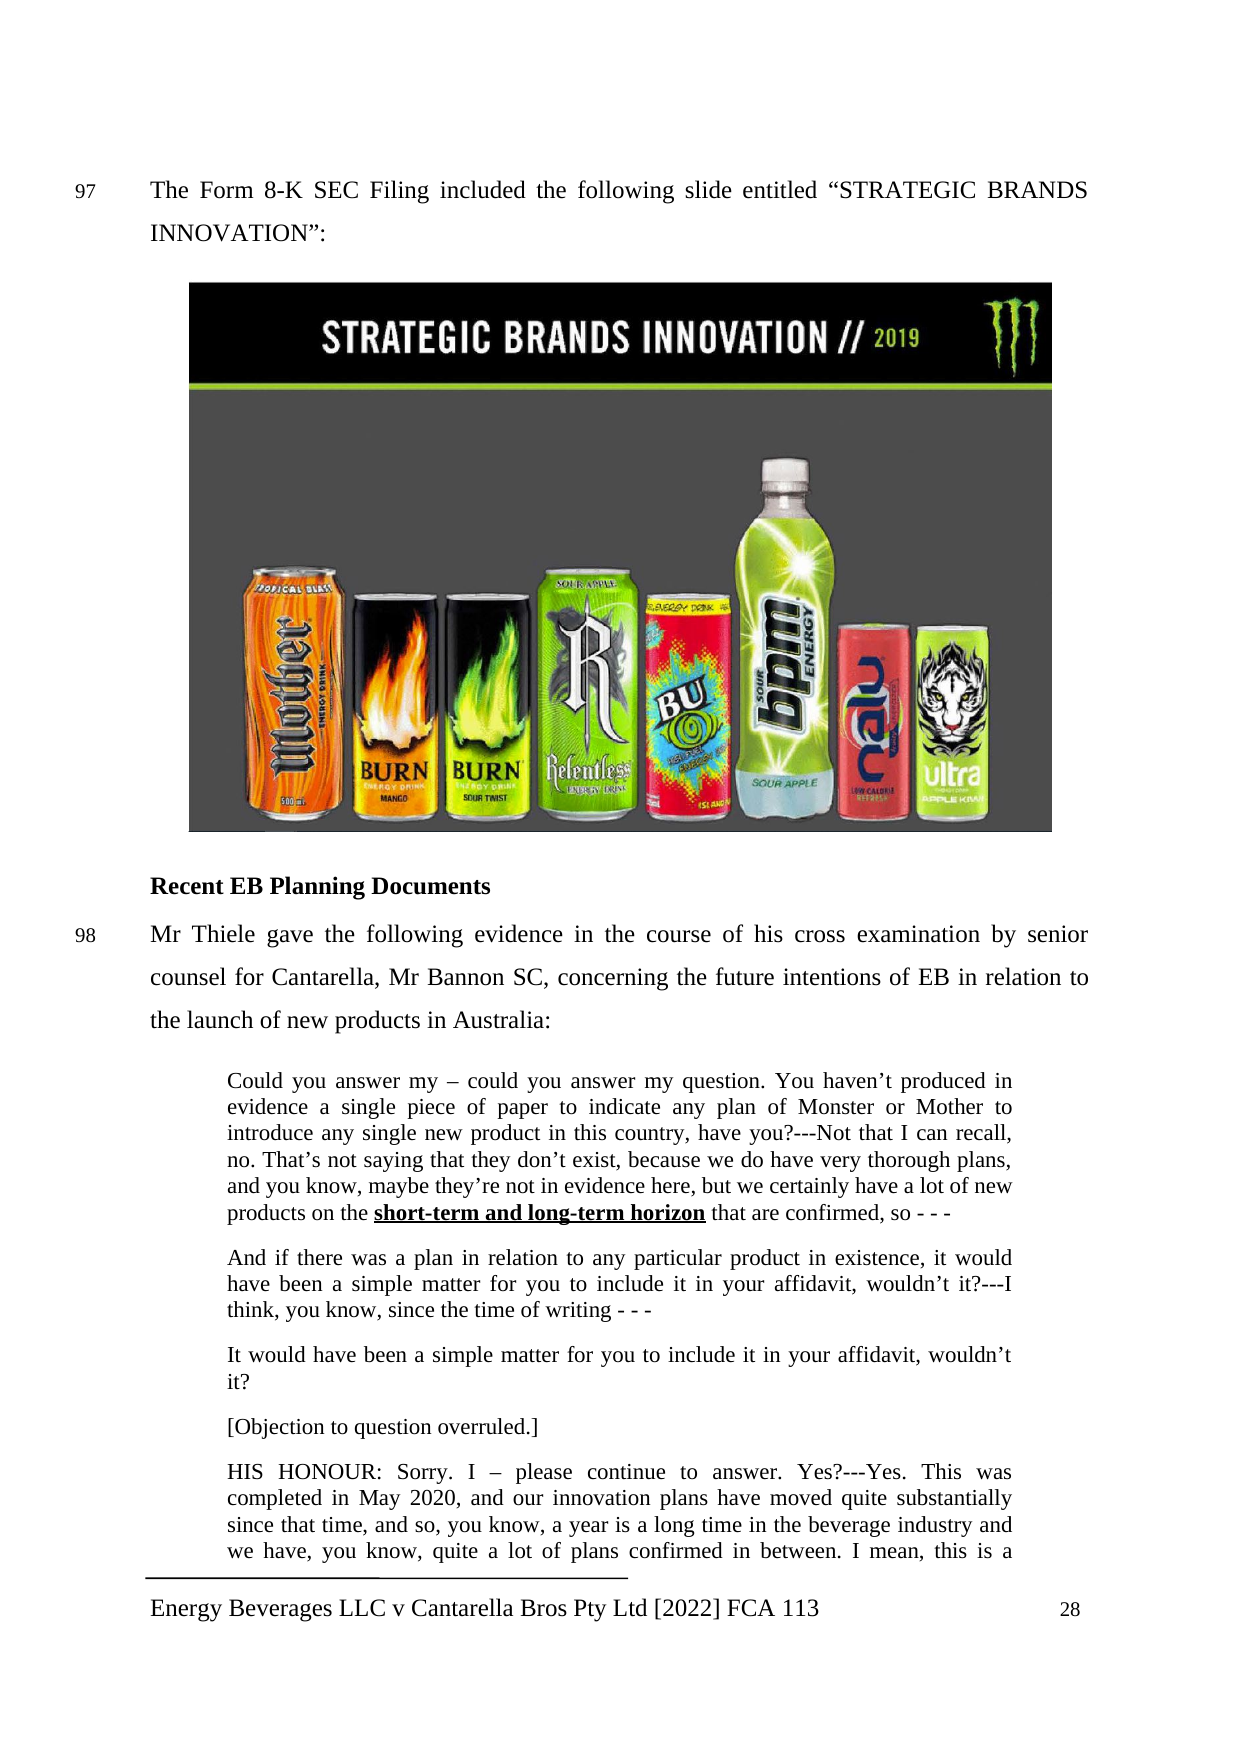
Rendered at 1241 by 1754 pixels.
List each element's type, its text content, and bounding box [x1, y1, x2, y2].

text And if there was a plan in relation to any particular product in existence, it would have been a simple matter for you to include it in your affidavit, wouldn’t it?---I think, you know, since the time of writing - - - [227, 1244, 1013, 1323]
picture [188, 279, 1052, 832]
text [Objection to question overruled.] [227, 1413, 1013, 1439]
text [227, 1458, 1013, 1563]
subtitle Recent EB Planning Documents [150, 871, 1090, 900]
list 98 Mr Thiele gave the following evidence in the course of his cross examination by senior counsel for Cantarella, Mr Bannon SC, concerning the future intentions of EB in relation to the launch of new products in Australia: [75, 919, 1090, 1034]
text Could you answer my – could you answer my question. You haven’t produced in evidence a single piece of paper to indicate any plan of Monster or Mother to introduce any single new product in this country, have you?---Not that I can recall, no. That’s not saying that they don’t exist, because we do have very thorough plans, and you know, maybe they’re not in evidence here, but we certainly have a lot of new products on the short-term and long-term horizon that are confirmed, so - - - [227, 1067, 1013, 1225]
list 97 The Form 8-K SEC Filing included the following slide entitled “STRATEGIC BRANDS INNOVATION”: [75, 175, 1090, 247]
text It would have been a simple matter for you to include it in your affidavit, wouldn’t it? [227, 1341, 1013, 1394]
